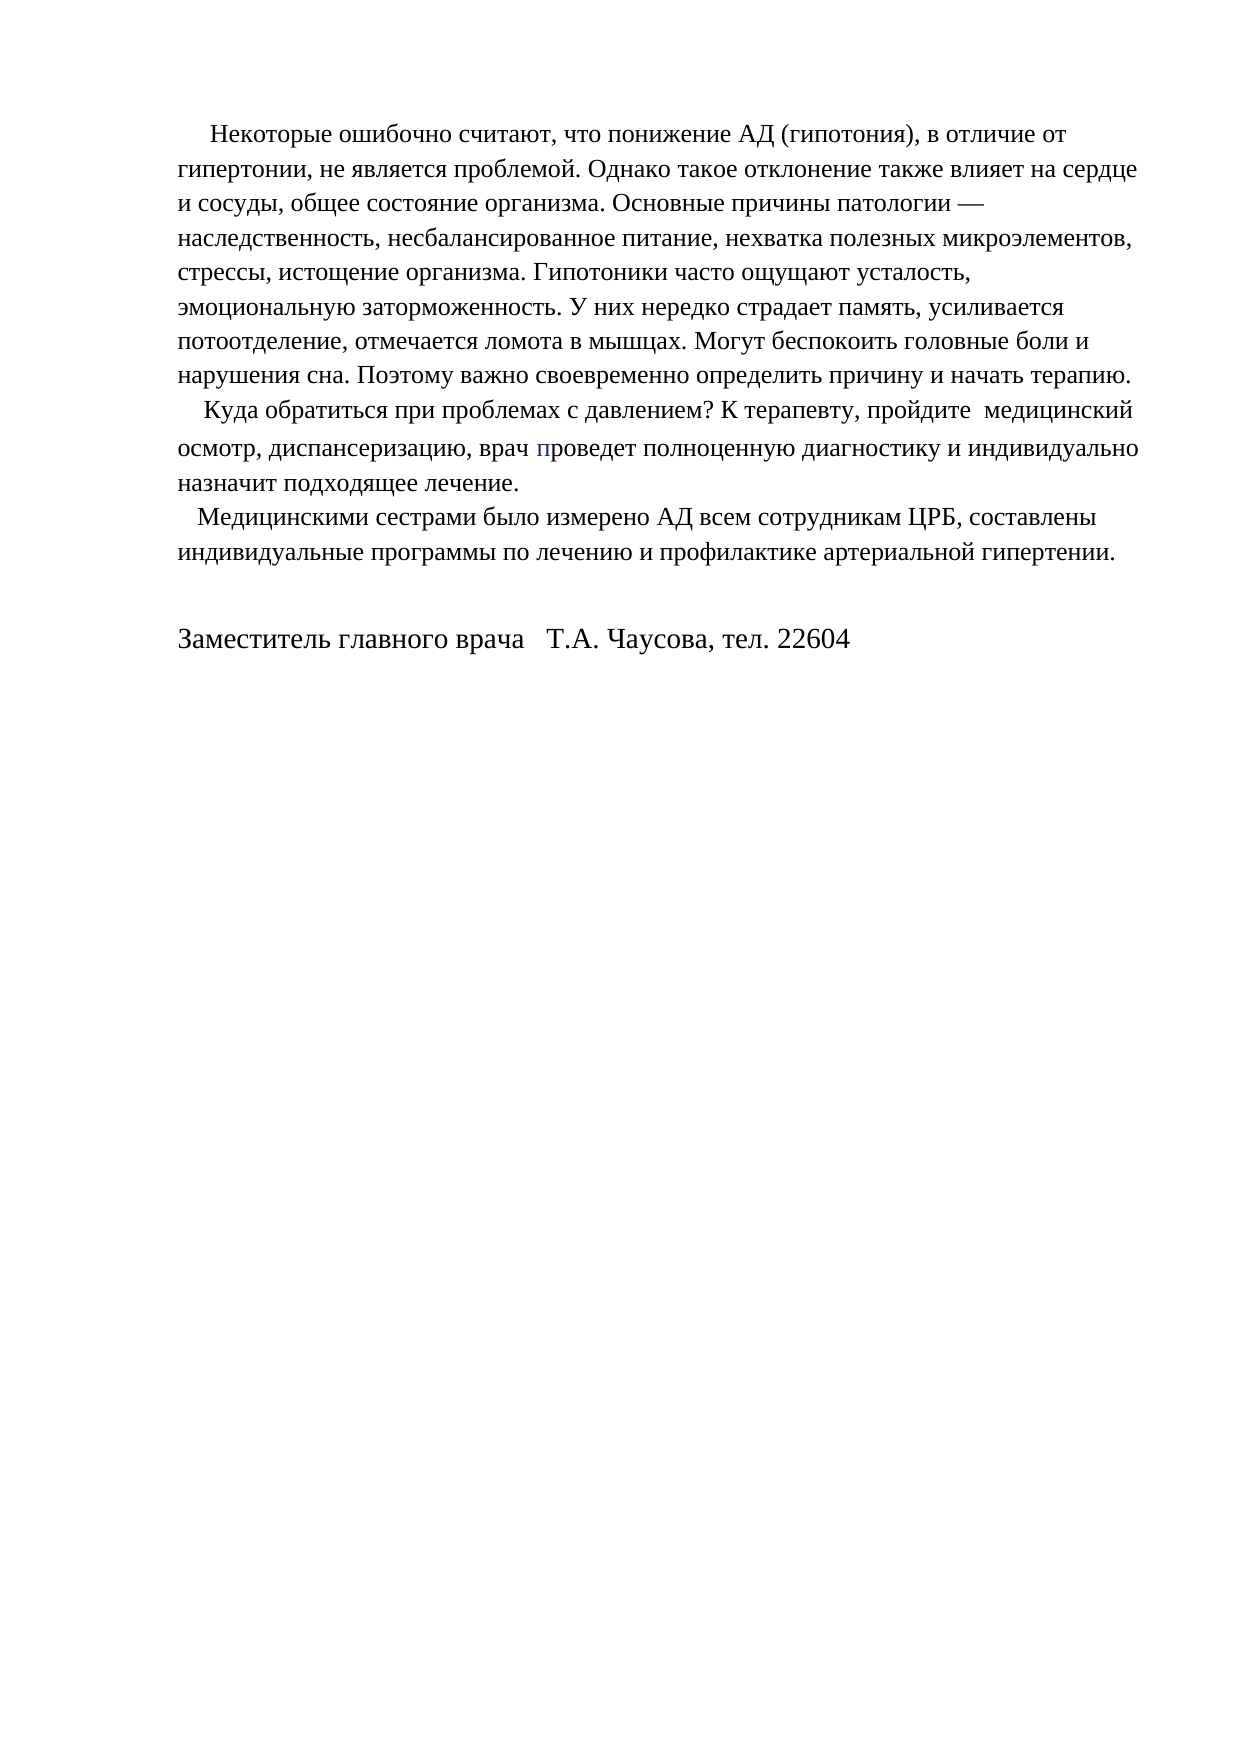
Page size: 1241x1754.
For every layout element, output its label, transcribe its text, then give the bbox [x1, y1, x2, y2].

text Куда обратиться при проблемах с давлением? К терапевту, пройдите медицинский осмотр, диспансеризацию, врач проведет полноценную диагностику и индивидуально назначит подходящее лечение. [177, 394, 1152, 497]
text Заместитель главного врача Т.А. Чаусова, тел. 22604 [177, 621, 1152, 655]
text Медицинскими сестрами было измерено АД всем сотрудникам ЦРБ, составлены индивидуальные программы по лечению и профилактике артериальной гипертении. [177, 501, 1152, 566]
text Некоторые ошибочно считают, что понижение АД (гипотония), в отличие от гипертонии, не является проблемой. Однако такое отклонение также влияет на сердце и сосуды, общее состояние организма. Основные причины патологии — наследственность, несбалансированное питание, нехватка полезных микроэлементов, стрессы, истощение организма. Гипотоники часто ощущают усталость, эмоциональную заторможенность. У них нередко страдает память, усиливается потоотделение, отмечается ломота в мышцах. Могут беспокоить головные боли и нарушения сна. Поэтому важно своевременно определить причину и начать терапию. [177, 118, 1152, 389]
